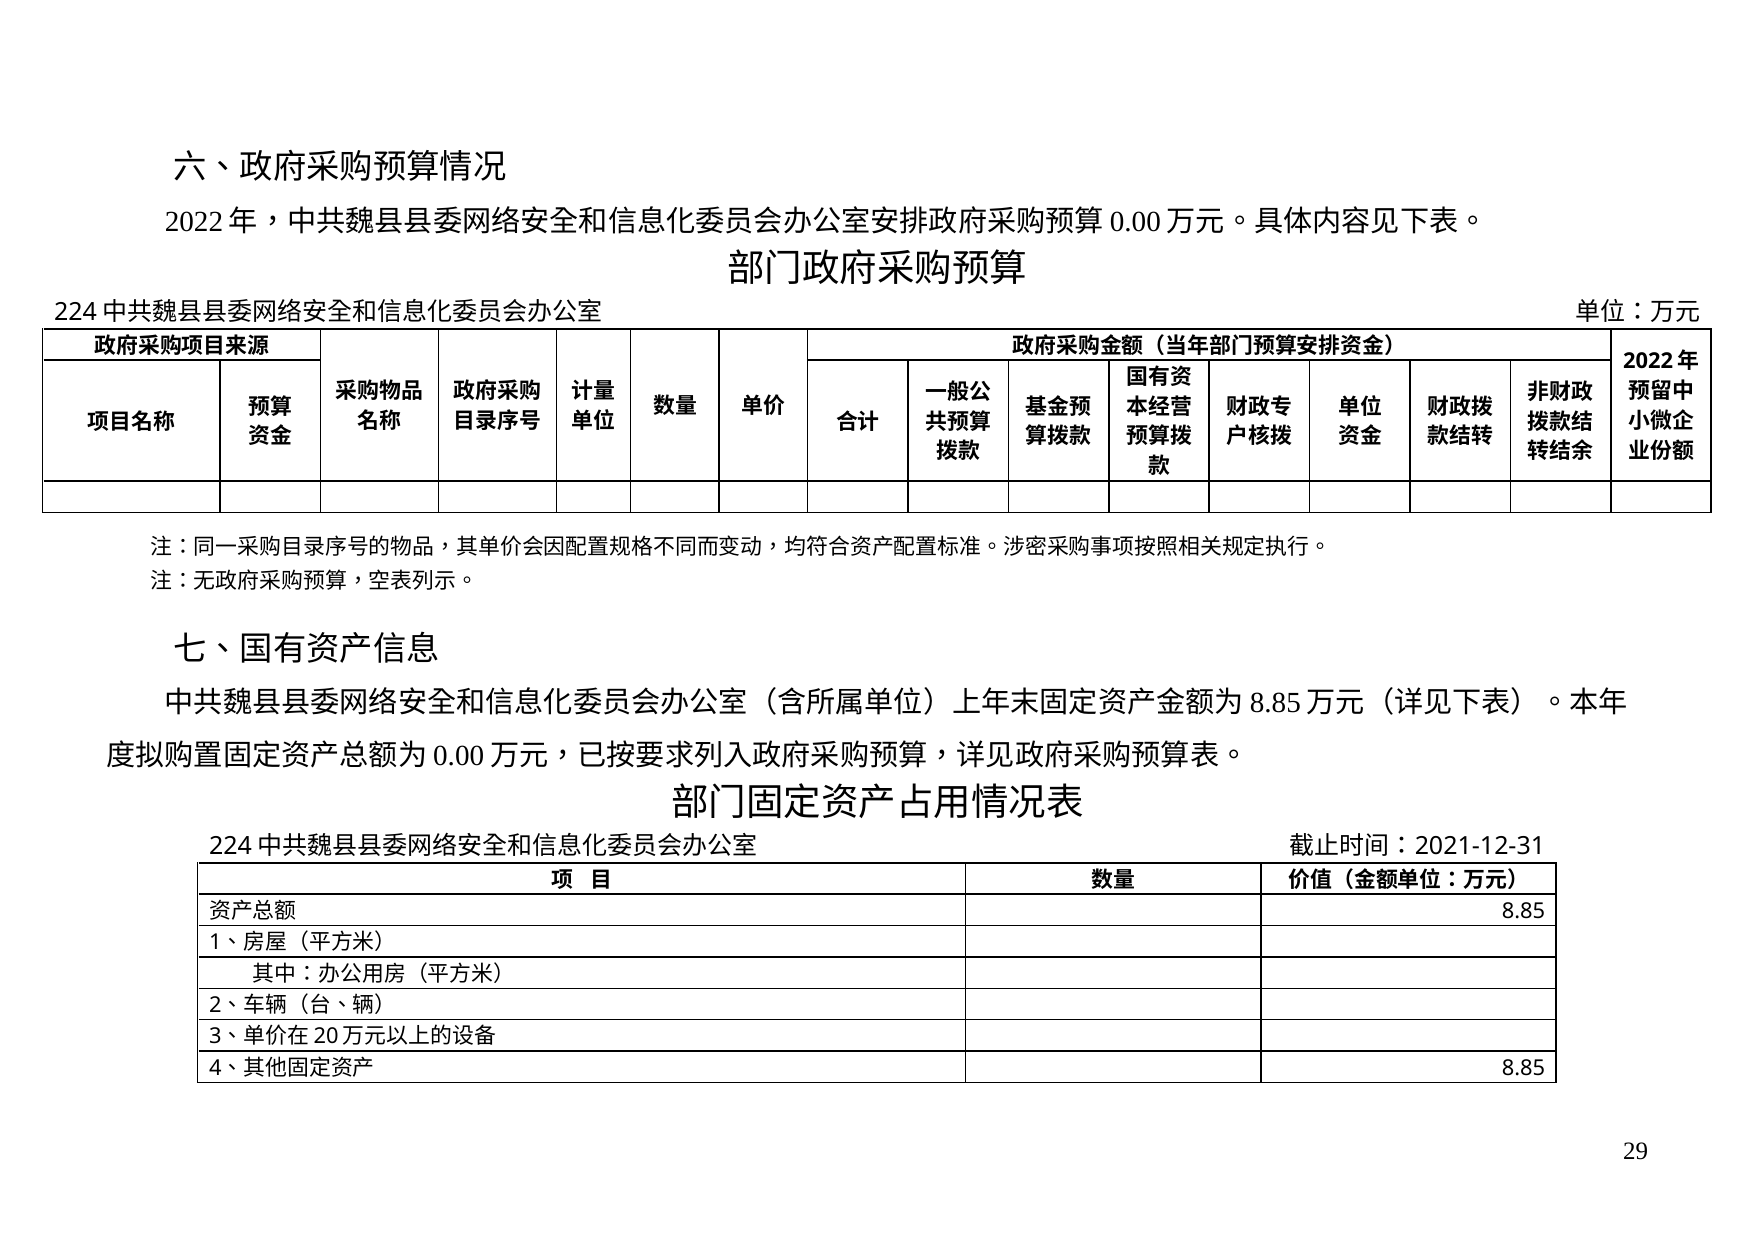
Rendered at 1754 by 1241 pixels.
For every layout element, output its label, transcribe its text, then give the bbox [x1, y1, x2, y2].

table_cell [1411, 482, 1510, 511]
table_cell [966, 1052, 1260, 1081]
table_cell 政府采购项目来源 [43, 329, 320, 359]
table_cell [557, 482, 630, 511]
table_header 224中共魏县县委网络安全和信息化委员会办公室 [43, 294, 807, 328]
table_cell 1、房屋（平方米） [198, 926, 965, 956]
table_cell 政府采购目录序号 [439, 330, 556, 480]
table_cell 项目名称 [43, 360, 219, 480]
table_cell 财政专户核拨 [1210, 361, 1309, 480]
table_cell [966, 926, 1260, 956]
table_cell 数量 [631, 330, 718, 480]
table_header 单位：万元 [808, 294, 1710, 328]
text 注：同一采购目录序号的物品，其单价会因配置规格不同而变动，均符合资产配置标准。涉密采购事项按照相关规定执行。 [106, 513, 1648, 565]
table_cell [966, 895, 1260, 925]
table_cell 数量 [966, 864, 1260, 893]
table_cell [1262, 989, 1555, 1019]
table_cell 2022年 预留中 小微企 业份额 [1612, 330, 1710, 480]
text 部门固定资产占用情况表 [106, 775, 1648, 826]
table_cell [966, 958, 1260, 987]
table_cell [1262, 1020, 1555, 1050]
table_cell [1009, 482, 1108, 511]
table_header 截止时间：2021-12-31 [966, 828, 1555, 862]
table_cell 价值（金额单位：万元） [1262, 864, 1555, 893]
table_cell 一般公共预算拨款 [909, 361, 1008, 480]
table_cell [1511, 482, 1610, 511]
text 六、政府采购预算情况 [106, 143, 1648, 188]
table_cell [966, 1020, 1260, 1050]
table_cell 其中：办公用房（平方米） [198, 957, 965, 987]
table_cell [909, 482, 1008, 511]
table_cell [1612, 482, 1710, 511]
table_cell 8.85 [1262, 1052, 1555, 1081]
table_cell 4、其他固定资产 [198, 1051, 965, 1081]
table_cell [1262, 926, 1555, 956]
table_cell 计量 单位 [557, 330, 630, 480]
table_cell [1262, 958, 1555, 987]
table_cell 项 目 [198, 863, 965, 893]
table_cell [966, 989, 1260, 1019]
table_cell 资产总额 [198, 894, 965, 925]
table_cell 单位 资金 [1310, 361, 1409, 480]
table_cell [439, 482, 556, 511]
table_cell 预算 资金 [221, 361, 320, 480]
table_cell 非财政 拨款结 转结余 [1511, 361, 1610, 480]
text 部门政府采购预算 [106, 241, 1648, 292]
table_cell 政府采购金额（当年部门预算安排资金） [808, 330, 1610, 359]
table_cell [1310, 482, 1409, 511]
table_cell [1110, 482, 1208, 511]
table_cell 单价 [720, 330, 807, 480]
table_cell [720, 482, 807, 511]
table_cell 采购物品名称 [321, 330, 438, 480]
table_header 224中共魏县县委网络安全和信息化委员会办公室 [198, 828, 965, 862]
table_cell 合计 [808, 361, 907, 480]
text 七、国有资产信息 [106, 625, 1648, 670]
table_cell [43, 481, 219, 511]
table_cell 2、车辆（台、辆） [198, 989, 965, 1019]
table_cell 国有资本经营预算拨款 [1110, 361, 1208, 480]
table_cell [221, 482, 320, 511]
table_cell [1210, 482, 1309, 511]
text 注：无政府采购预算，空表列示。 [106, 565, 1648, 595]
text 中共魏县县委网络安全和信息化委员会办公室（含所属单位）上年末固定资产金额为8.85万元（详见下表）。本年度拟购置固定资产总额为0.00万元，已按要求列入政府采购预算，详见政府采购预算表。 [106, 671, 1648, 775]
table_cell [808, 482, 907, 511]
table_cell 3、单价在20万元以上的设备 [198, 1020, 965, 1050]
table_cell 8.85 [1262, 895, 1555, 925]
table_cell 财政拨 款结转 [1411, 361, 1510, 480]
table_cell [631, 482, 718, 511]
table_cell [321, 482, 438, 511]
text 2022年，中共魏县县委网络安全和信息化委员会办公室安排政府采购预算0.00万元。具体内容见下表。 [106, 189, 1648, 241]
table_cell 基金预算拨款 [1009, 361, 1108, 480]
